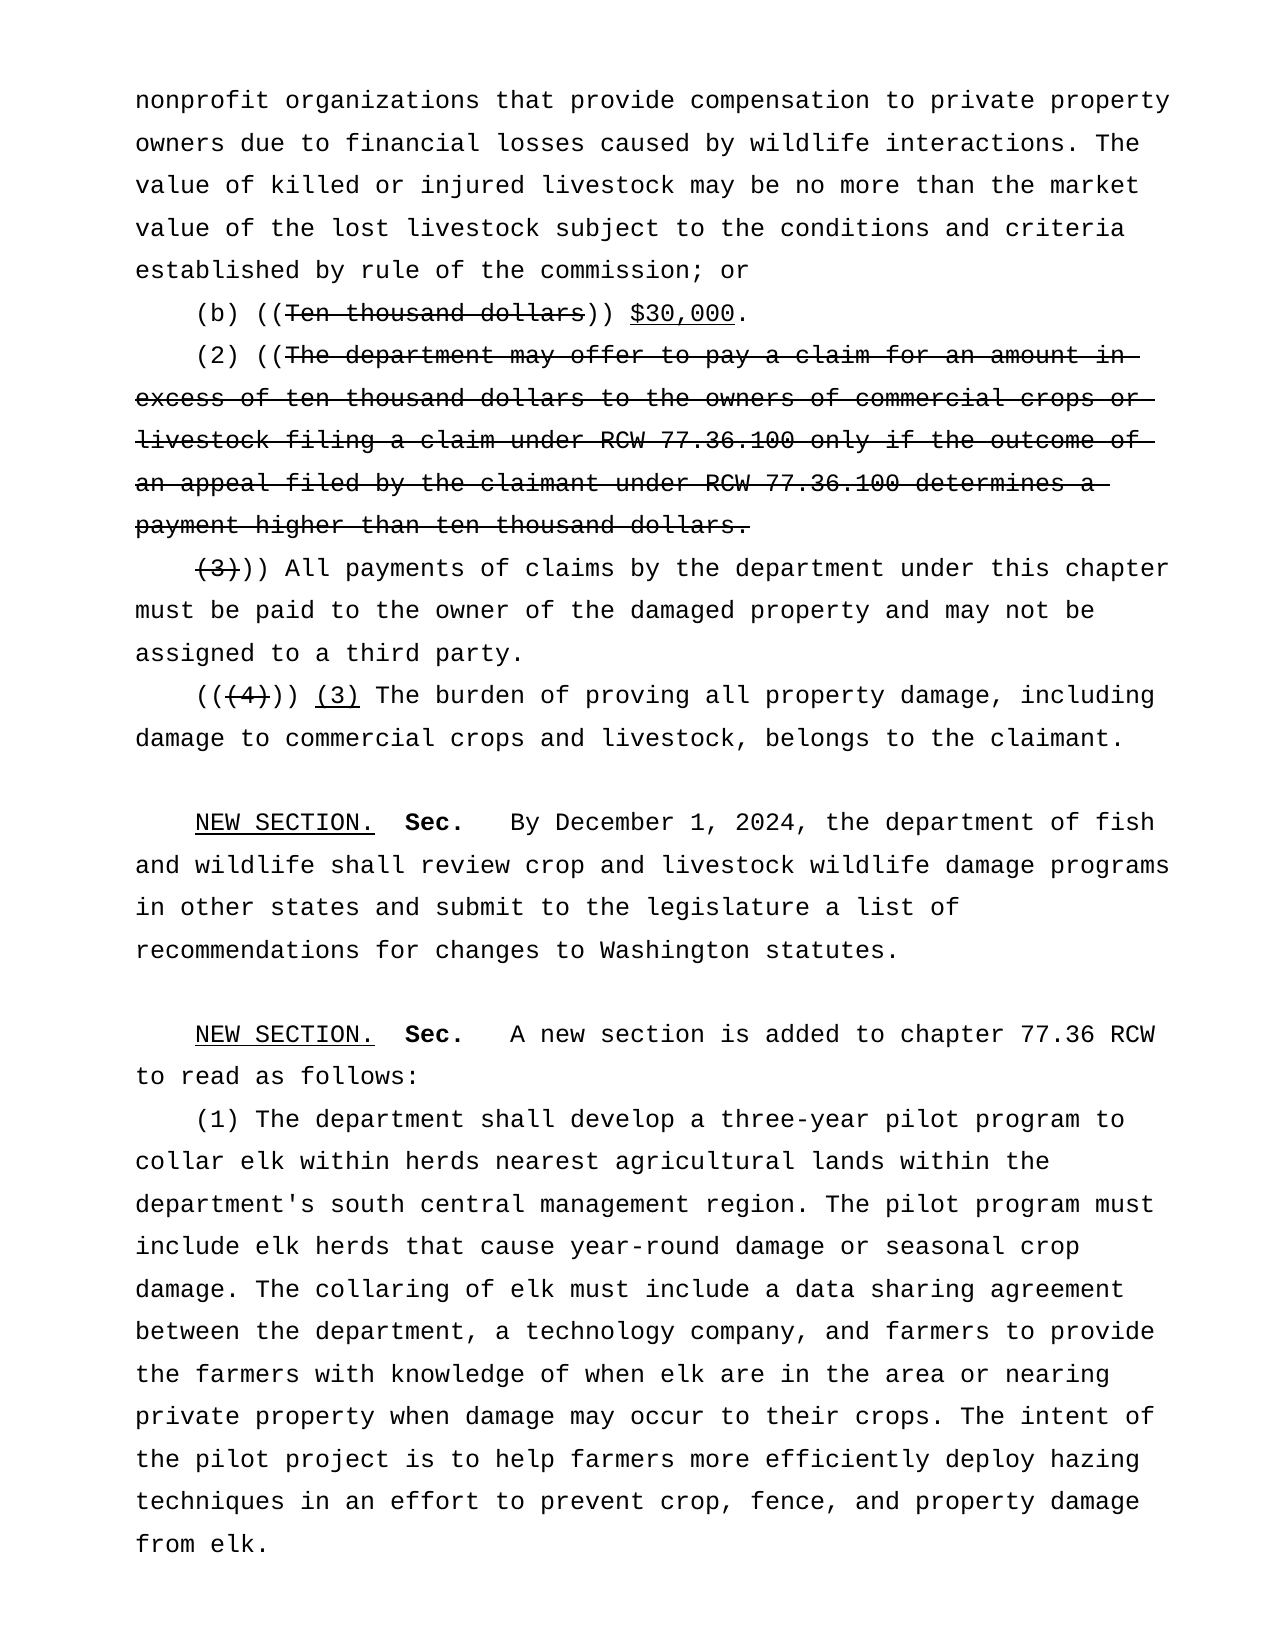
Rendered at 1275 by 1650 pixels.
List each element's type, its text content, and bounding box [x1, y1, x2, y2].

text (b) ((Ten thousand dollars)) $30,000. [135, 287, 1170, 330]
text (1) The department shall develop a three-year pilot program to collar elk within herds nearest agricultural lands within the department's south central management region. The pilot program must include elk herds that cause year-round damage or seasonal crop damage. The collaring of elk must include a data sharing agreement between the department, a technology company, and farmers to provide the farmers with knowledge of when elk are in the area or nearing private property when damage may occur to their crops. The intent of the pilot project is to help farmers more efficiently deploy hazing techniques in an effort to prevent crop, fence, and property damage from elk. [135, 1093, 1170, 1561]
text (2) ((The department may offer to pay a claim for an amount in excess of ten thousand dollars to the owners of commercial crops or livestock filing a claim under RCW 77.36.100 only if the outcome of an appeal filed by the claimant under RCW 77.36.100 determines a payment higher than ten thousand dollars. [135, 330, 1170, 542]
text NEW SECTION. Sec. By December 1, 2024, the department of fish and wildlife shall review crop and livestock wildlife damage programs in other states and submit to the legislature a list of recommendations for changes to Washington statutes. [135, 797, 1170, 967]
text NEW SECTION. Sec. A new section is added to chapter 77.36 RCW to read as follows: [135, 1008, 1170, 1093]
text (3))) All payments of claims by the department under this chapter must be paid to the owner of the damaged property and may not be assigned to a third party. [135, 542, 1170, 670]
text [135, 75, 1170, 287]
text (((4))) (3) The burden of proving all property damage, including damage to commercial crops and livestock, belongs to the claimant. [135, 670, 1170, 755]
